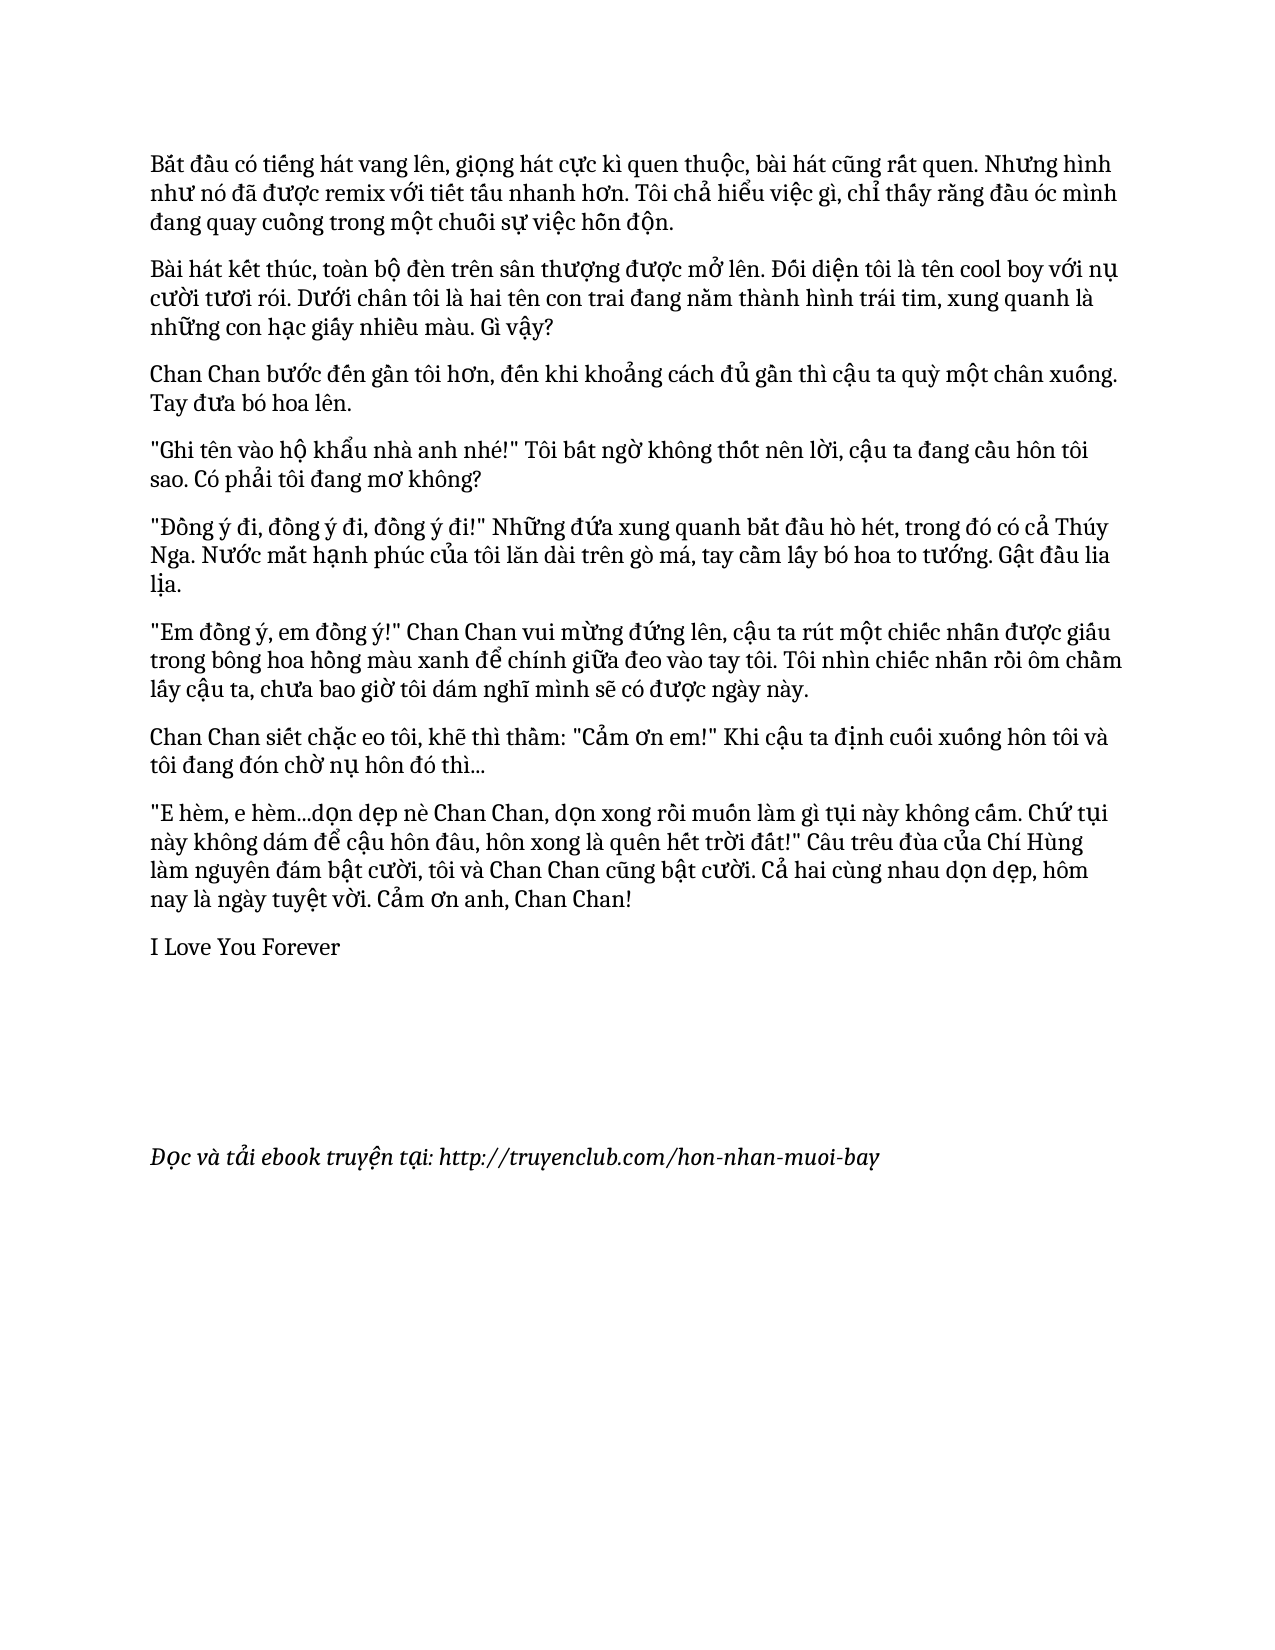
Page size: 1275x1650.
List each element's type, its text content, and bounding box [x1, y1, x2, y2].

text I Love You Forever [150, 932, 1125, 1019]
text Bắt đầu có tiếng hát vang lên, giọng hát cực kì quen thuộc, bài hát cũng rất quen. Nhưng hình như nó đã được remix với tiết tấu nhanh hơn. Tôi chả hiểu việc gì, chỉ thấy rằng đầu óc mình đang quay cuồng trong một chuỗi sự việc hỗn độn. [150, 150, 1125, 236]
text Chan Chan siết chặc eo tôi, khẽ thì thầm: "Cảm ơn em!" Khi cậu ta định cuối xuống hôn tôi và tôi đang đón chờ nụ hôn đó thì... [150, 722, 1125, 780]
text Bài hát kết thúc, toàn bộ đèn trên sân thượng được mở lên. Đối diện tôi là tên cool boy với nụ cười tươi rói. Dưới chân tôi là hai tên con trai đang nằm thành hình trái tim, xung quanh là những con hạc giấy nhiều màu. Gì vậy? [150, 255, 1125, 341]
text Chan Chan bước đến gần tôi hơn, đến khi khoảng cách đủ gần thì cậu ta quỳ một chân xuống. Tay đưa bó hoa lên. [150, 360, 1125, 417]
text "Em đồng ý, em đồng ý!" Chan Chan vui mừng đứng lên, cậu ta rút một chiếc nhẫn được giấu trong bông hoa hồng màu xanh để chính giữa đeo vào tay tôi. Tôi nhìn chiếc nhẫn rồi ôm chầm lấy cậu ta, chưa bao giờ tôi dám nghĩ mình sẽ có được ngày này. [150, 617, 1125, 704]
text Đọc và tải ebook truyện tại: http://truyenclub.com/hon-nhan-muoi-bay [150, 1142, 1125, 1171]
text "Ghi tên vào hộ khẩu nhà anh nhé!" Tôi bất ngờ không thốt nên lời, cậu ta đang cầu hôn tôi sao. Có phải tôi đang mơ không? [150, 436, 1125, 494]
text "Đồng ý đi, đồng ý đi, đồng ý đi!" Những đứa xung quanh bắt đầu hò hét, trong đó có cả Thúy Nga. Nước mắt hạnh phúc của tôi lăn dài trên gò má, tay cầm lấy bó hoa to tướng. Gật đầu lia lịa. [150, 512, 1125, 599]
text "E hèm, e hèm...dọn dẹp nè Chan Chan, dọn xong rồi muốn làm gì tụi này không cấm. Chứ tụi này không dám để cậu hôn đâu, hôn xong là quên hết trời đất!" Câu trêu đùa của Chí Hùng làm nguyên đám bật cười, tôi và Chan Chan cũng bật cười. Cả hai cùng nhau dọn dẹp, hôm nay là ngày tuyệt vời. Cảm ơn anh, Chan Chan! [150, 799, 1125, 914]
